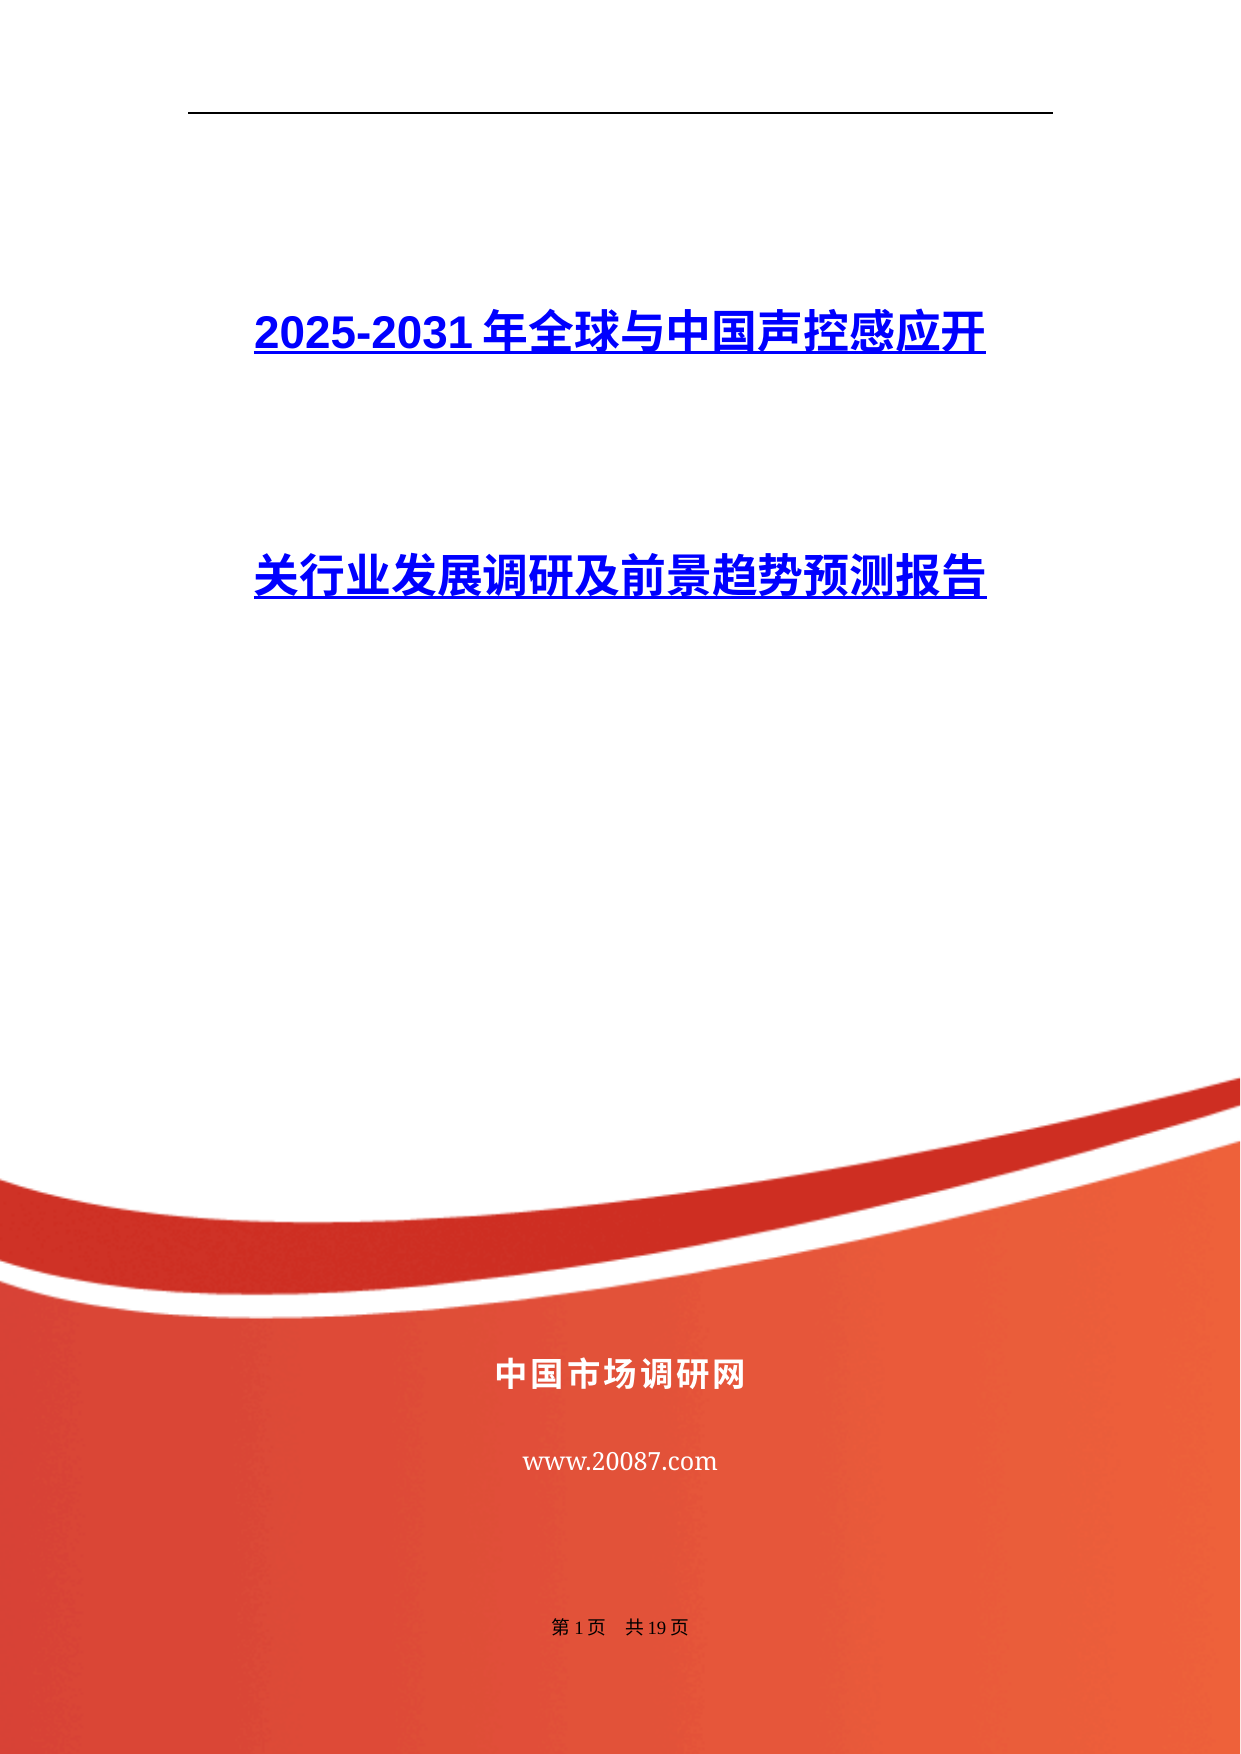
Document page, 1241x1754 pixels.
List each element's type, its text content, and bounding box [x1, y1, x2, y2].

text www.20087.com [187, 1428, 1053, 1493]
table_header 2025-2031年全球与中国声控感应开关行业发展调研及前景趋势预测报告 [188, 207, 1053, 773]
subtitle 中国市场调研网 [187, 1339, 1053, 1404]
picture [0, 1006, 1241, 1754]
